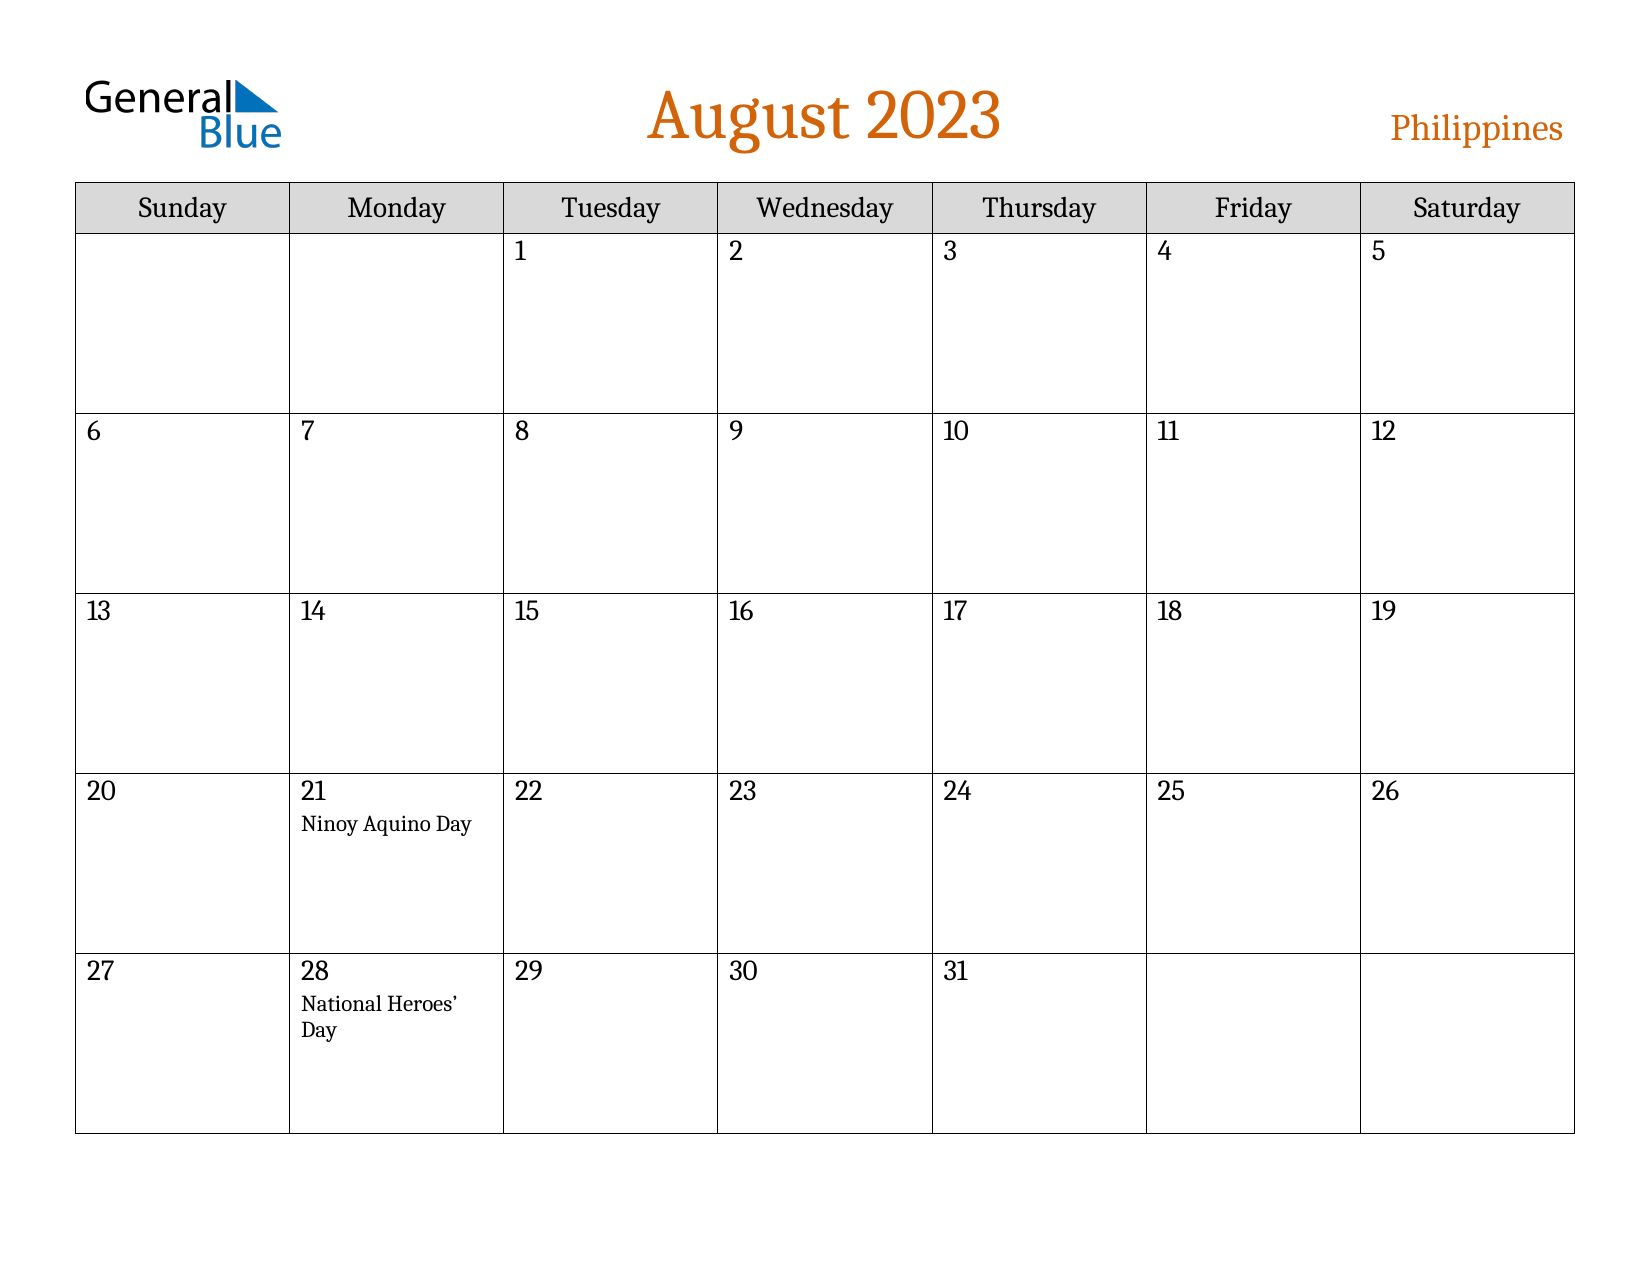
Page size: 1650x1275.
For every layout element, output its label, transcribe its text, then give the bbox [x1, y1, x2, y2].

table_cell 7 [290, 414, 503, 450]
table_cell [76, 450, 289, 593]
table_cell 6 [76, 414, 289, 450]
table_cell [76, 630, 289, 773]
table_cell [1147, 630, 1360, 773]
table_cell 19 [1361, 594, 1574, 630]
table_cell [933, 630, 1146, 773]
table_cell 2 [718, 234, 932, 270]
table_cell Wednesday [718, 183, 932, 233]
table_cell 26 [1361, 774, 1574, 810]
table_cell 14 [290, 594, 503, 630]
table_header Philippines [1146, 75, 1574, 182]
table_cell [1147, 450, 1360, 593]
table_cell [290, 450, 503, 593]
table_cell [933, 990, 1146, 1133]
table_cell 27 [76, 954, 289, 990]
table_cell [504, 990, 717, 1133]
table_cell [76, 990, 289, 1133]
table_cell Tuesday [504, 183, 717, 233]
table_cell 15 [504, 594, 717, 630]
table_cell [290, 270, 503, 413]
table_cell 18 [1147, 594, 1360, 630]
table_cell [76, 270, 289, 413]
table_cell National Heroes’ Day [290, 990, 503, 1133]
table_cell Sunday [76, 183, 289, 233]
table_cell 13 [76, 594, 289, 630]
table_cell 30 [718, 954, 932, 990]
table_cell 20 [76, 774, 289, 810]
table_cell 22 [504, 774, 717, 810]
table_cell 25 [1147, 774, 1360, 810]
table_cell Monday [290, 183, 503, 233]
table_cell [1361, 450, 1574, 593]
table_cell [1361, 810, 1574, 953]
table_header August 2023 [504, 75, 1146, 182]
table_cell [718, 990, 932, 1133]
table_cell 23 [718, 774, 932, 810]
table_cell [718, 810, 932, 953]
table_cell [933, 450, 1146, 593]
table_cell [718, 270, 932, 413]
table_cell [504, 810, 717, 953]
table_cell [933, 270, 1146, 413]
table_header [76, 75, 503, 182]
table_cell 10 [933, 414, 1146, 450]
table_cell [1361, 990, 1574, 1133]
table_cell [718, 450, 932, 593]
table_cell 29 [504, 954, 717, 990]
table_cell [1147, 954, 1360, 990]
table_cell [1361, 270, 1574, 413]
table_cell [1147, 990, 1360, 1133]
table_cell 4 [1147, 234, 1360, 270]
table_cell 12 [1361, 414, 1574, 450]
table_cell [76, 234, 289, 270]
table_cell 16 [718, 594, 932, 630]
table_cell 3 [933, 234, 1146, 270]
table_cell Friday [1147, 183, 1360, 233]
table_cell 17 [933, 594, 1146, 630]
table_cell [933, 810, 1146, 953]
table_cell [1361, 630, 1574, 773]
table_cell [1147, 810, 1360, 953]
table_cell [290, 234, 503, 270]
table_cell Ninoy Aquino Day [290, 810, 503, 953]
table_cell [504, 450, 717, 593]
table_cell 31 [933, 954, 1146, 990]
table_cell [76, 810, 289, 953]
table_cell 24 [933, 774, 1146, 810]
table_cell 1 [504, 234, 717, 270]
table_cell Saturday [1361, 183, 1574, 233]
table_cell 8 [504, 414, 717, 450]
table_cell [504, 630, 717, 773]
table_cell 21 [290, 774, 503, 810]
table_cell [718, 630, 932, 773]
table_cell Thursday [933, 183, 1146, 233]
table_cell [1361, 954, 1574, 990]
table_cell [504, 270, 717, 413]
table_cell 9 [718, 414, 932, 450]
table_cell 28 [290, 954, 503, 990]
table_cell 5 [1361, 234, 1574, 270]
table_cell [290, 630, 503, 773]
table_cell [1147, 270, 1360, 413]
picture [86, 80, 281, 148]
table_cell 11 [1147, 414, 1360, 450]
